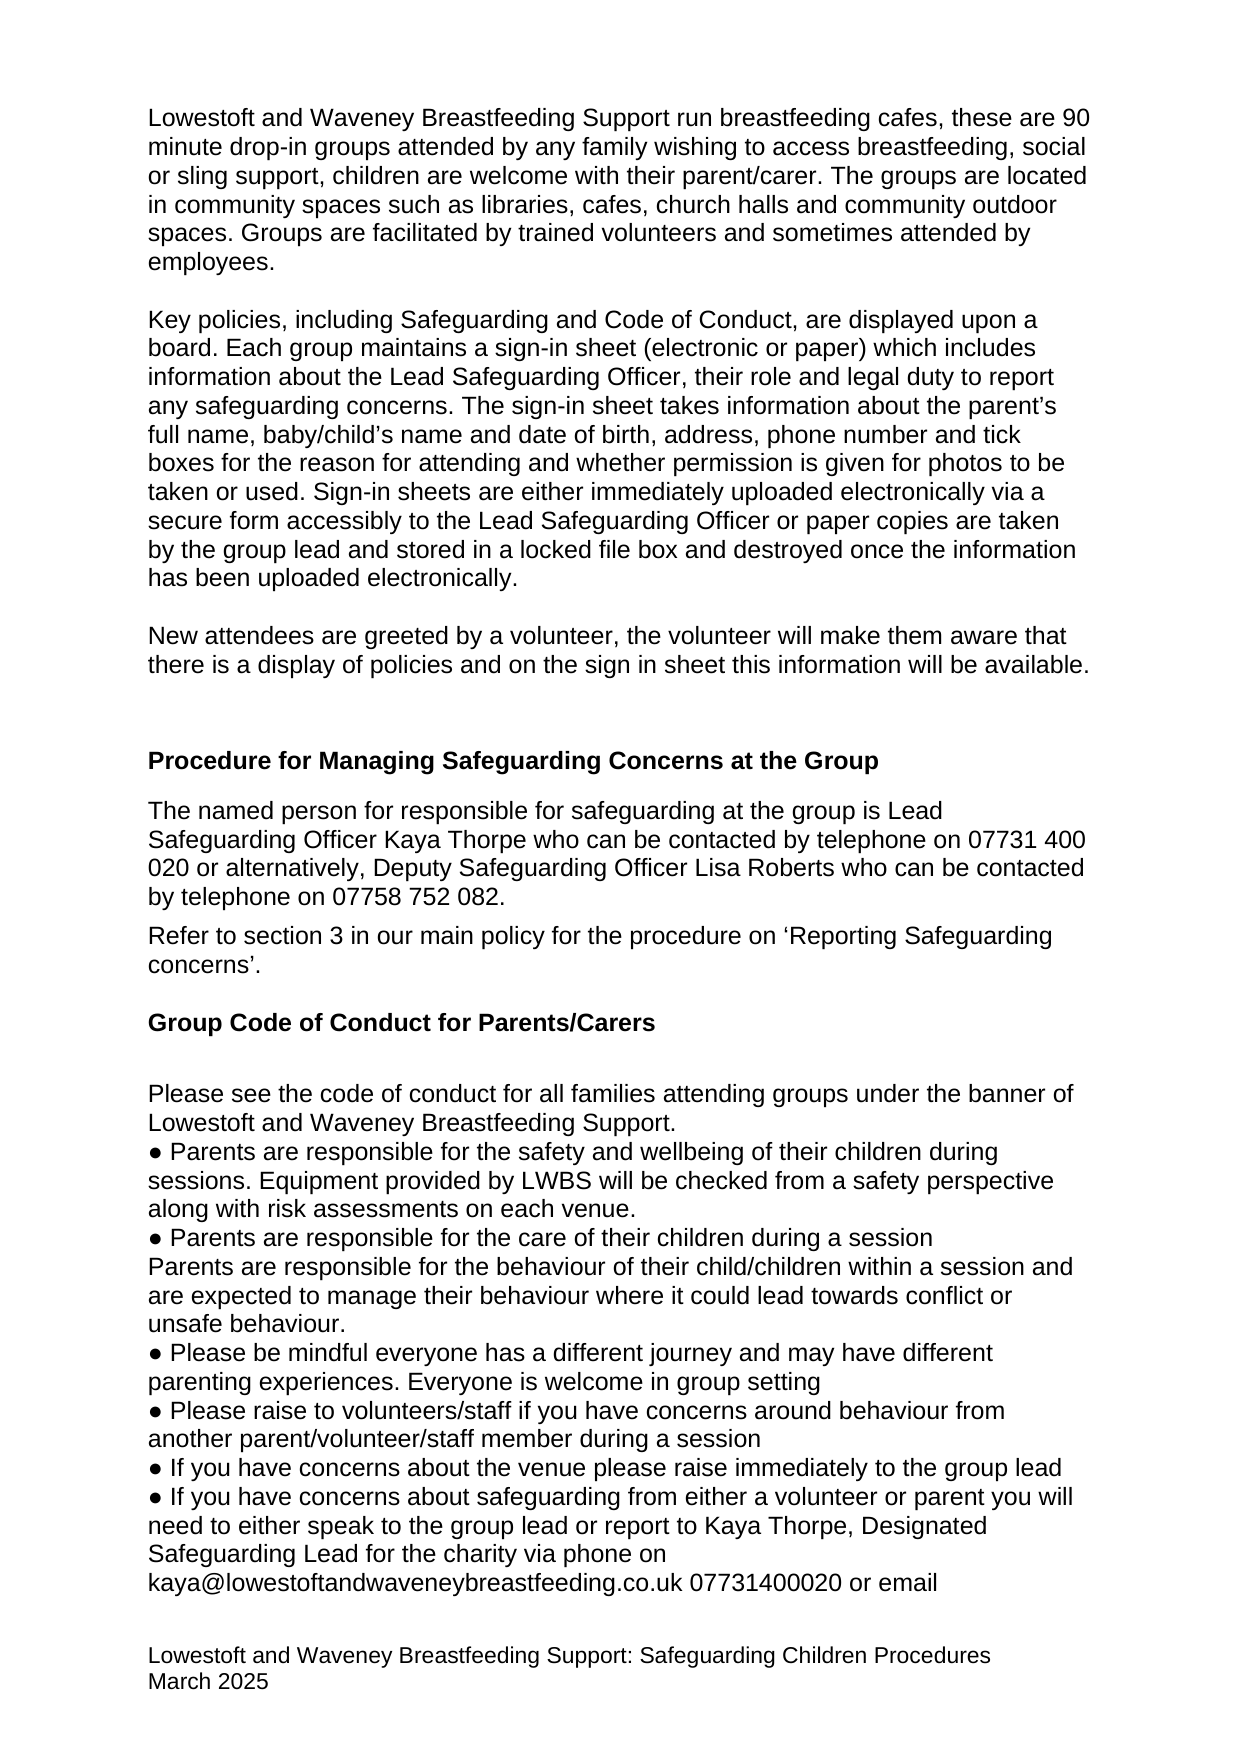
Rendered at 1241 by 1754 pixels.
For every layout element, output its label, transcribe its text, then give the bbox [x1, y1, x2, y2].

text ● Parents are responsible for the care of their children during a session [148, 1223, 1092, 1252]
text Refer to section 3 in our main policy for the procedure on ‘Reporting Safeguarding concerns’. [148, 921, 1092, 979]
text ● If you have concerns about safeguarding from either a volunteer or parent you will need to either speak to the group lead or report to Kaya Thorpe, Designated Safeguarding Lead for the charity via phone on kaya@lowestoftandwaveneybreastfeeding.co.uk 07731400020 or email [148, 1482, 1092, 1597]
text ● If you have concerns about the venue please raise immediately to the group lead [148, 1453, 1092, 1482]
text ● Parents are responsible for the safety and wellbeing of their children during sessions. Equipment provided by LWBS will be checked from a safety perspective along with risk assessments on each venue. [148, 1137, 1092, 1223]
text ● Please raise to volunteers/staff if you have concerns around behaviour from another parent/volunteer/staff member during a session [148, 1396, 1092, 1453]
text Group Code of Conduct for Parents/Carers [148, 1008, 1092, 1036]
text New attendees are greeted by a volunteer, the volunteer will make them aware that there is a display of policies and on the sign in sheet this information will be available. [148, 621, 1092, 678]
text Lowestoft and Waveney Breastfeeding Support run breastfeeding cafes, these are 90 minute drop-in groups attended by any family wishing to access breastfeeding, social or sling support, children are welcome with their parent/carer. The groups are located in community spaces such as libraries, cafes, church halls and community outdoor spaces. Groups are facilitated by trained volunteers and sometimes attended by employees. [148, 103, 1092, 276]
text Please see the code of conduct for all families attending groups under the banner of Lowestoft and Waveney Breastfeeding Support. [148, 1079, 1092, 1137]
text Key policies, including Safeguarding and Code of Conduct, are displayed upon a board. Each group maintains a sign-in sheet (electronic or paper) which includes information about the Lead Safeguarding Officer, their role and legal duty to report any safeguarding concerns. The sign-in sheet takes information about the parent’s full name, baby/child’s name and date of birth, address, phone number and tick boxes for the reason for attending and whether permission is given for photos to be taken or used. Sign-in sheets are either immediately uploaded electronically via a secure form accessibly to the Lead Safeguarding Officer or paper copies are taken by the group lead and stored in a locked file box and destroyed once the information has been uploaded electronically. [148, 305, 1092, 592]
text The named person for responsible for safeguarding at the group is Lead Safeguarding Officer Kaya Thorpe who can be contacted by telephone on 07731 400 020 or alternatively, Deputy Safeguarding Officer Lisa Roberts who can be contacted by telephone on 07758 752 082. [148, 796, 1092, 911]
text Parents are responsible for the behaviour of their child/children within a session and are expected to manage their behaviour where it could lead towards conflict or unsafe behaviour. [148, 1252, 1092, 1338]
text ● Please be mindful everyone has a different journey and may have different parenting experiences. Everyone is welcome in group setting [148, 1338, 1092, 1396]
text Procedure for Managing Safeguarding Concerns at the Group [148, 746, 1092, 775]
